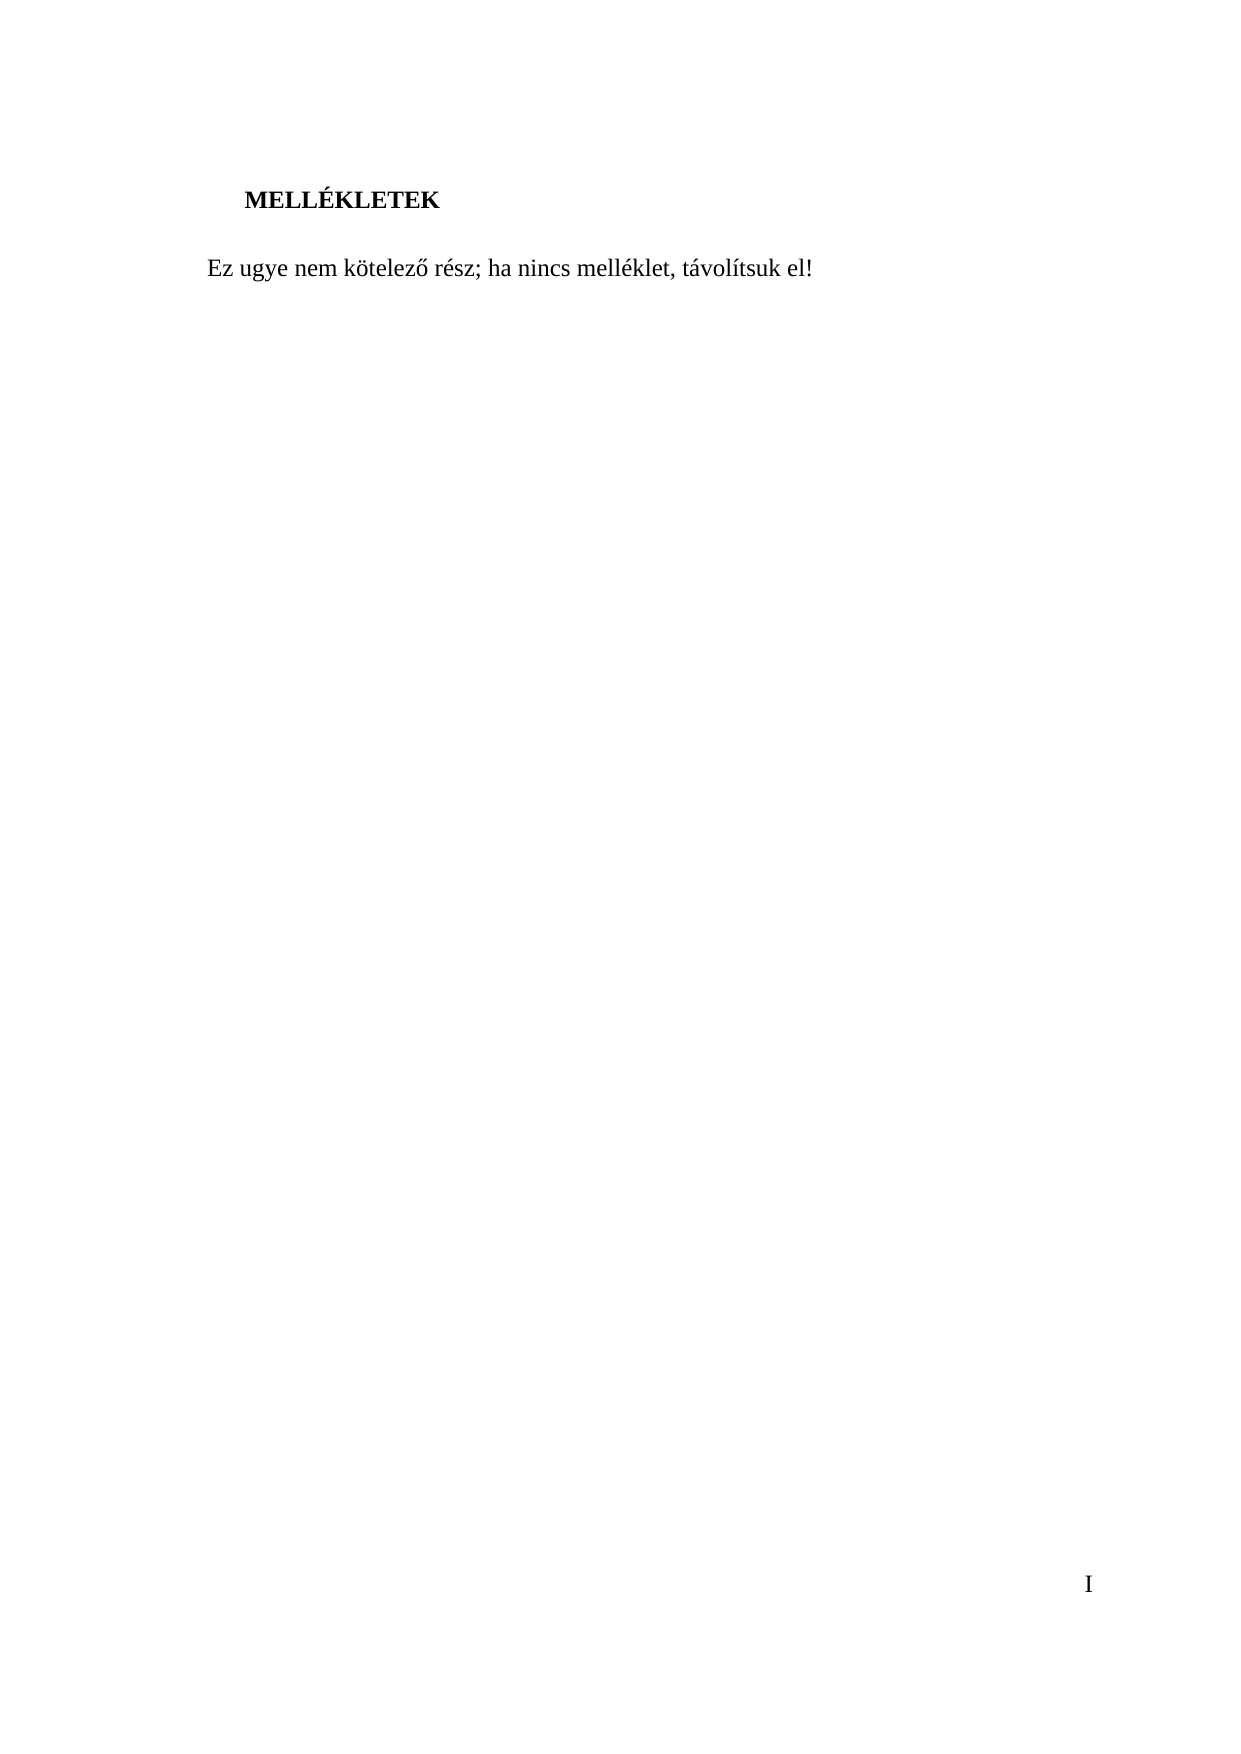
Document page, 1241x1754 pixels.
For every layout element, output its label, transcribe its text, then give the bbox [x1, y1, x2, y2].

subtitle MELLÉKLETEK [244, 185, 1092, 214]
text Ez ugye nem kötelező rész; ha nincs melléklet, távolítsuk el! [207, 253, 1092, 282]
